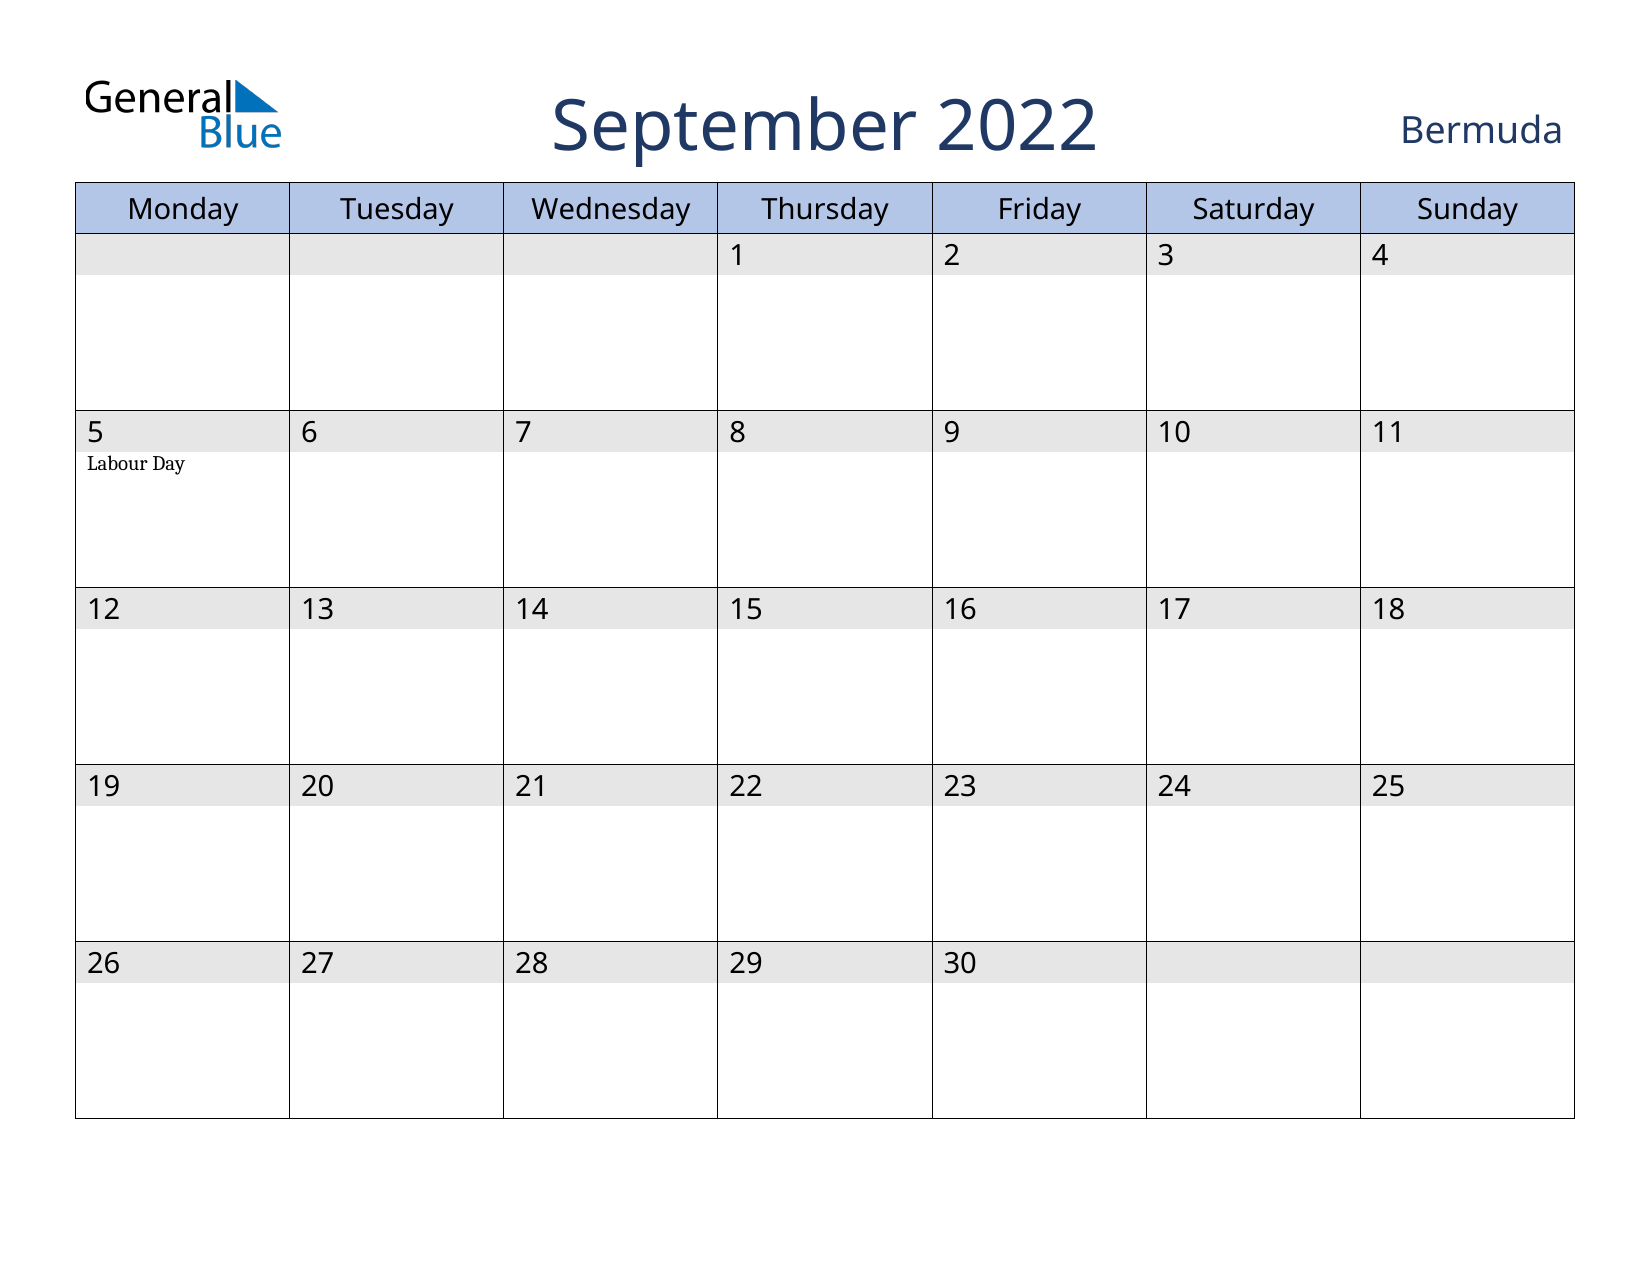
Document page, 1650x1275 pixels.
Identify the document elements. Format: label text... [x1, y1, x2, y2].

table_cell [1147, 452, 1360, 587]
table_cell [1147, 983, 1360, 1118]
table_cell [933, 629, 1146, 764]
table_cell [933, 275, 1146, 410]
table_cell [1147, 806, 1360, 941]
table_cell [718, 629, 932, 764]
table_cell 29 [718, 942, 932, 983]
table_cell [290, 983, 503, 1118]
table_cell Monday [76, 183, 289, 233]
table_cell [504, 275, 717, 410]
table_cell 11 [1361, 411, 1574, 452]
table_cell 19 [76, 765, 289, 806]
table_cell [290, 806, 503, 941]
table_cell 27 [290, 942, 503, 983]
table_cell 16 [933, 588, 1146, 629]
table_cell 7 [504, 411, 717, 452]
table_cell [1147, 942, 1360, 983]
table_cell 14 [504, 588, 717, 629]
table_cell [1361, 806, 1574, 941]
table_cell 10 [1147, 411, 1360, 452]
table_cell [504, 629, 717, 764]
table_cell [1147, 629, 1360, 764]
table_cell [1361, 629, 1574, 764]
table_cell 26 [76, 942, 289, 983]
table_cell 1 [718, 234, 932, 275]
table_header September 2022 [504, 75, 1146, 182]
table_cell [76, 806, 289, 941]
table_cell [76, 629, 289, 764]
table_cell 23 [933, 765, 1146, 806]
table_cell 21 [504, 765, 717, 806]
table_cell [504, 452, 717, 587]
table_cell [718, 983, 932, 1118]
table_cell 30 [933, 942, 1146, 983]
table_cell [76, 983, 289, 1118]
table_cell [718, 806, 932, 941]
table_cell [933, 806, 1146, 941]
table_cell [718, 452, 932, 587]
table_cell [504, 983, 717, 1118]
table_cell [718, 275, 932, 410]
table_cell [1361, 983, 1574, 1118]
picture [86, 80, 281, 148]
table_cell [1361, 275, 1574, 410]
table_cell Labour Day [76, 452, 289, 587]
table_cell [1147, 275, 1360, 410]
table_cell 18 [1361, 588, 1574, 629]
table_cell 20 [290, 765, 503, 806]
table_cell 4 [1361, 234, 1574, 275]
table_cell Tuesday [290, 183, 503, 233]
table_cell Friday [933, 183, 1146, 233]
table_cell 9 [933, 411, 1146, 452]
table_cell 2 [933, 234, 1146, 275]
table_cell 25 [1361, 765, 1574, 806]
table_cell [504, 234, 717, 275]
table_cell 24 [1147, 765, 1360, 806]
table_cell 5 [76, 411, 289, 452]
table_cell [1361, 452, 1574, 587]
table_cell 8 [718, 411, 932, 452]
table_cell [933, 452, 1146, 587]
table_cell [290, 275, 503, 410]
table_cell [1361, 942, 1574, 983]
table_cell 15 [718, 588, 932, 629]
table_cell [504, 806, 717, 941]
table_header Bermuda [1146, 75, 1574, 182]
table_cell 17 [1147, 588, 1360, 629]
table_cell [933, 983, 1146, 1118]
table_cell [76, 234, 289, 275]
table_cell Thursday [718, 183, 932, 233]
table_cell 6 [290, 411, 503, 452]
table_cell 13 [290, 588, 503, 629]
table_cell Saturday [1147, 183, 1360, 233]
table_cell 3 [1147, 234, 1360, 275]
table_cell Sunday [1361, 183, 1574, 233]
table_cell [290, 629, 503, 764]
table_cell 22 [718, 765, 932, 806]
table_cell 12 [76, 588, 289, 629]
table_cell [290, 452, 503, 587]
table_cell 28 [504, 942, 717, 983]
table_cell [290, 234, 503, 275]
table_cell [76, 275, 289, 410]
table_cell Wednesday [504, 183, 717, 233]
table_header [76, 75, 503, 182]
